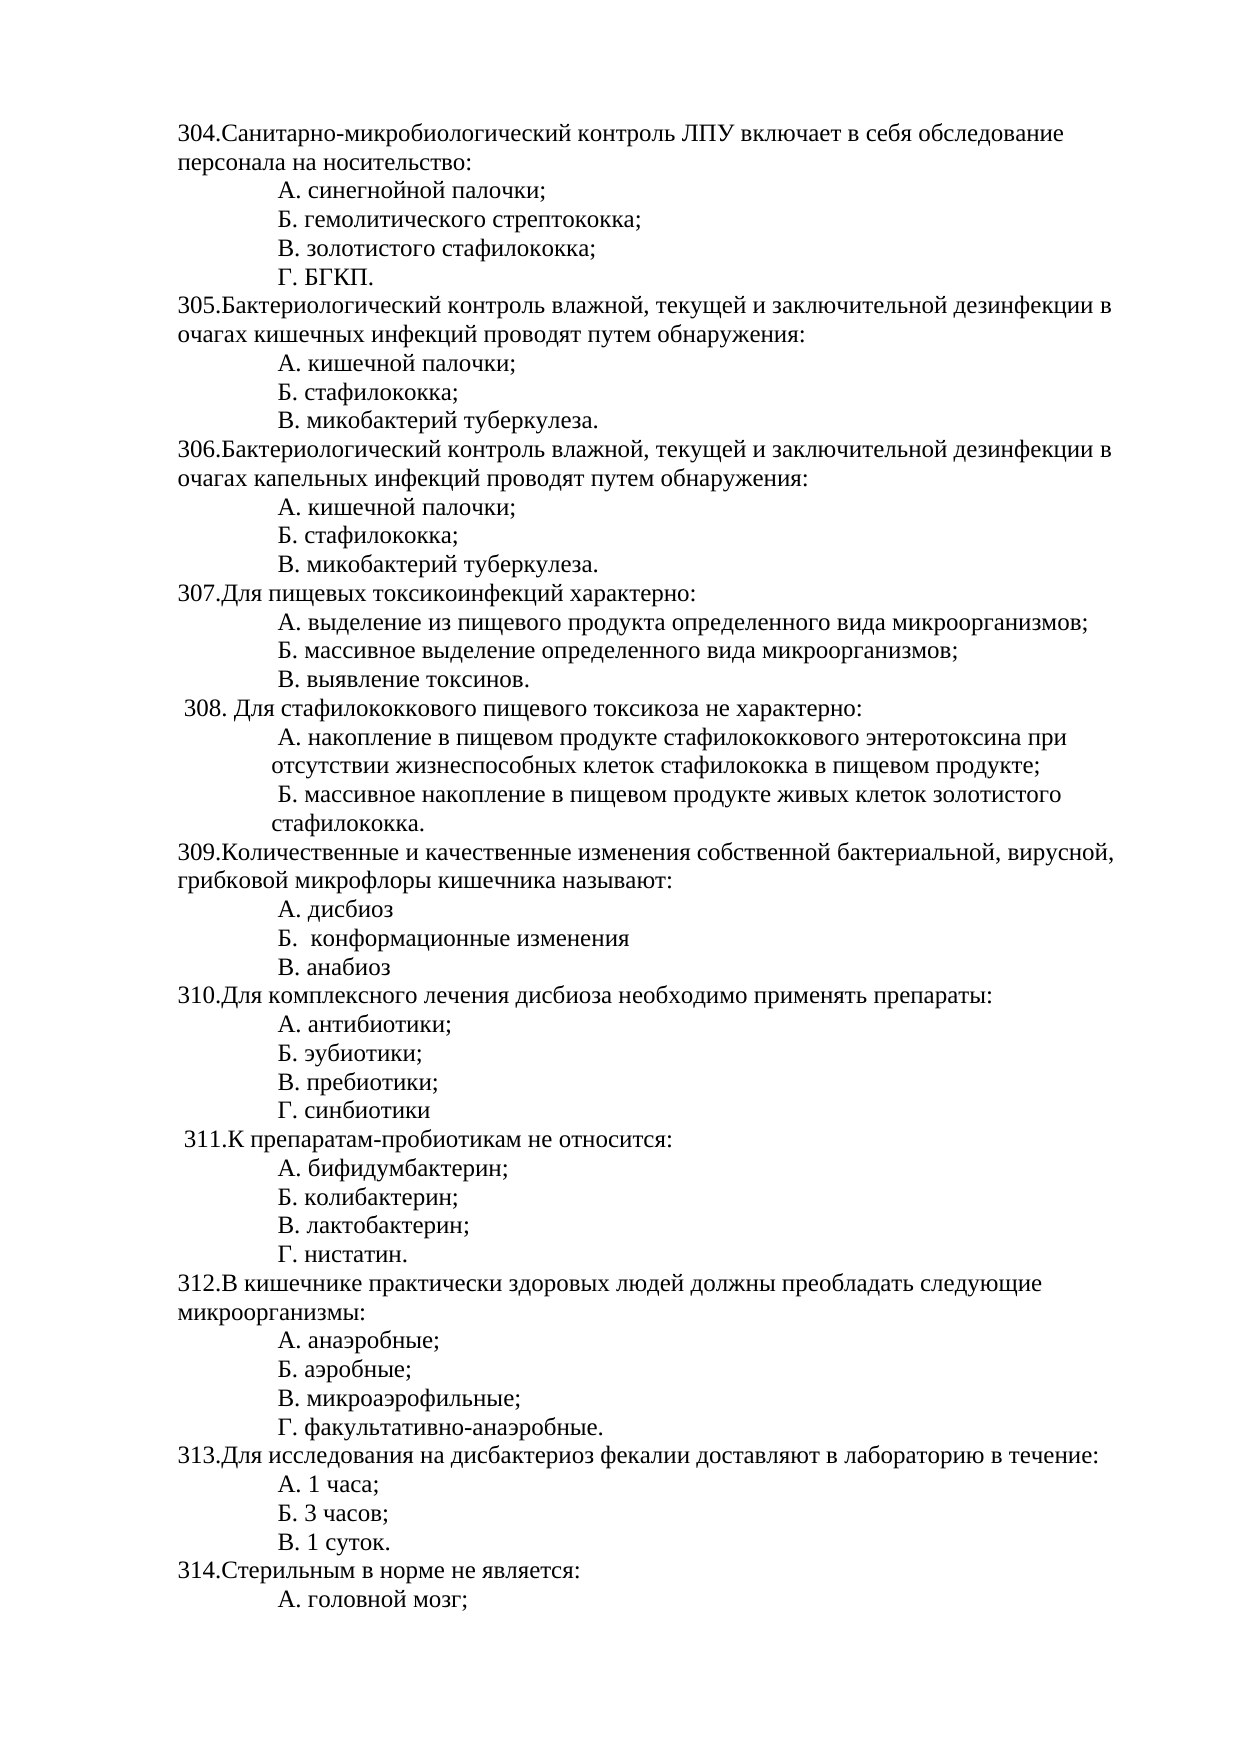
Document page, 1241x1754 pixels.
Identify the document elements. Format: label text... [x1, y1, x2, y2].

text 304.Санитарно-микробиологический контроль ЛПУ включает в себя обследование персонала на носительство: [177, 118, 1152, 176]
text отсутствии жизнеспособных клеток стафилококка в пищевом продукте; [177, 751, 1152, 779]
text 306.Бактериологический контроль влажной, текущей и заключительной дезинфекции в очагах капельных инфекций проводят путем обнаружения: [177, 434, 1152, 492]
text А. синегнойной палочки; [177, 176, 1152, 204]
text Г. факультативно-анаэробные. [177, 1412, 1152, 1441]
text В. лактобактерин; [177, 1211, 1152, 1239]
text 314.Стерильным в норме не является: [177, 1556, 1152, 1584]
text Б. стафилококка; [177, 521, 1152, 549]
text В. микроаэрофильные; [177, 1383, 1152, 1412]
text В. выявление токсинов. [177, 664, 1152, 693]
text В. микобактерий туберкулеза. [177, 549, 1152, 578]
text А. дисбиоз [177, 894, 1152, 923]
text Б. массивное выделение определенного вида микроорганизмов; [177, 636, 1152, 664]
text Б. стафилококка; [177, 377, 1152, 406]
text Г. БГКП. [177, 262, 1152, 291]
text В. 1 суток. [177, 1527, 1152, 1556]
text Б. аэробные; [177, 1354, 1152, 1383]
text 312.В кишечнике практически здоровых людей должны преобладать следующие микроорганизмы: [177, 1268, 1152, 1326]
text Б. эубиотики; [177, 1038, 1152, 1067]
text А. выделение из пищевого продукта определенного вида микроорганизмов; [177, 607, 1152, 636]
text 313.Для исследования на дисбактериоз фекалии доставляют в лабораторию в течение: [177, 1441, 1152, 1469]
text Б. 3 часов; [177, 1498, 1152, 1527]
text Б. массивное накопление в пищевом продукте живых клеток золотистого [177, 779, 1152, 808]
text А. 1 часа; [177, 1469, 1152, 1498]
text 311.К препаратам-пробиотикам не относится: [177, 1124, 1152, 1153]
text А. кишечной палочки; [177, 492, 1152, 521]
text 307.Для пищевых токсикоинфекций характерно: [177, 578, 1152, 607]
text Б. конформационные изменения [177, 923, 1152, 952]
text стафилококка. [177, 808, 1152, 837]
text А. головной мозг; [177, 1584, 1152, 1613]
text А. накопление в пищевом продукте стафилококкового энтеротоксина при [177, 722, 1152, 751]
text 305.Бактериологический контроль влажной, текущей и заключительной дезинфекции в очагах кишечных инфекций проводят путем обнаружения: [177, 291, 1152, 348]
text Г. нистатин. [177, 1239, 1152, 1268]
text А. антибиотики; [177, 1009, 1152, 1038]
text 309.Количественные и качественные изменения собственной бактериальной, вирусной, грибковой микрофлоры кишечника называют: [177, 837, 1152, 894]
text 308. Для стафилококкового пищевого токсикоза не характерно: [177, 693, 1152, 722]
text Б. гемолитического стрептококка; [177, 204, 1152, 233]
text В. анабиоз [177, 952, 1152, 981]
text В. пребиотики; [177, 1067, 1152, 1096]
text В. золотистого стафилококка; [177, 233, 1152, 262]
text Г. синбиотики [177, 1096, 1152, 1124]
text 310.Для комплексного лечения дисбиоза необходимо применять препараты: [177, 981, 1152, 1009]
text А. анаэробные; [177, 1326, 1152, 1354]
text В. микобактерий туберкулеза. [177, 406, 1152, 434]
text А. кишечной палочки; [177, 348, 1152, 377]
text Б. колибактерин; [177, 1182, 1152, 1211]
text А. бифидумбактерин; [177, 1153, 1152, 1182]
